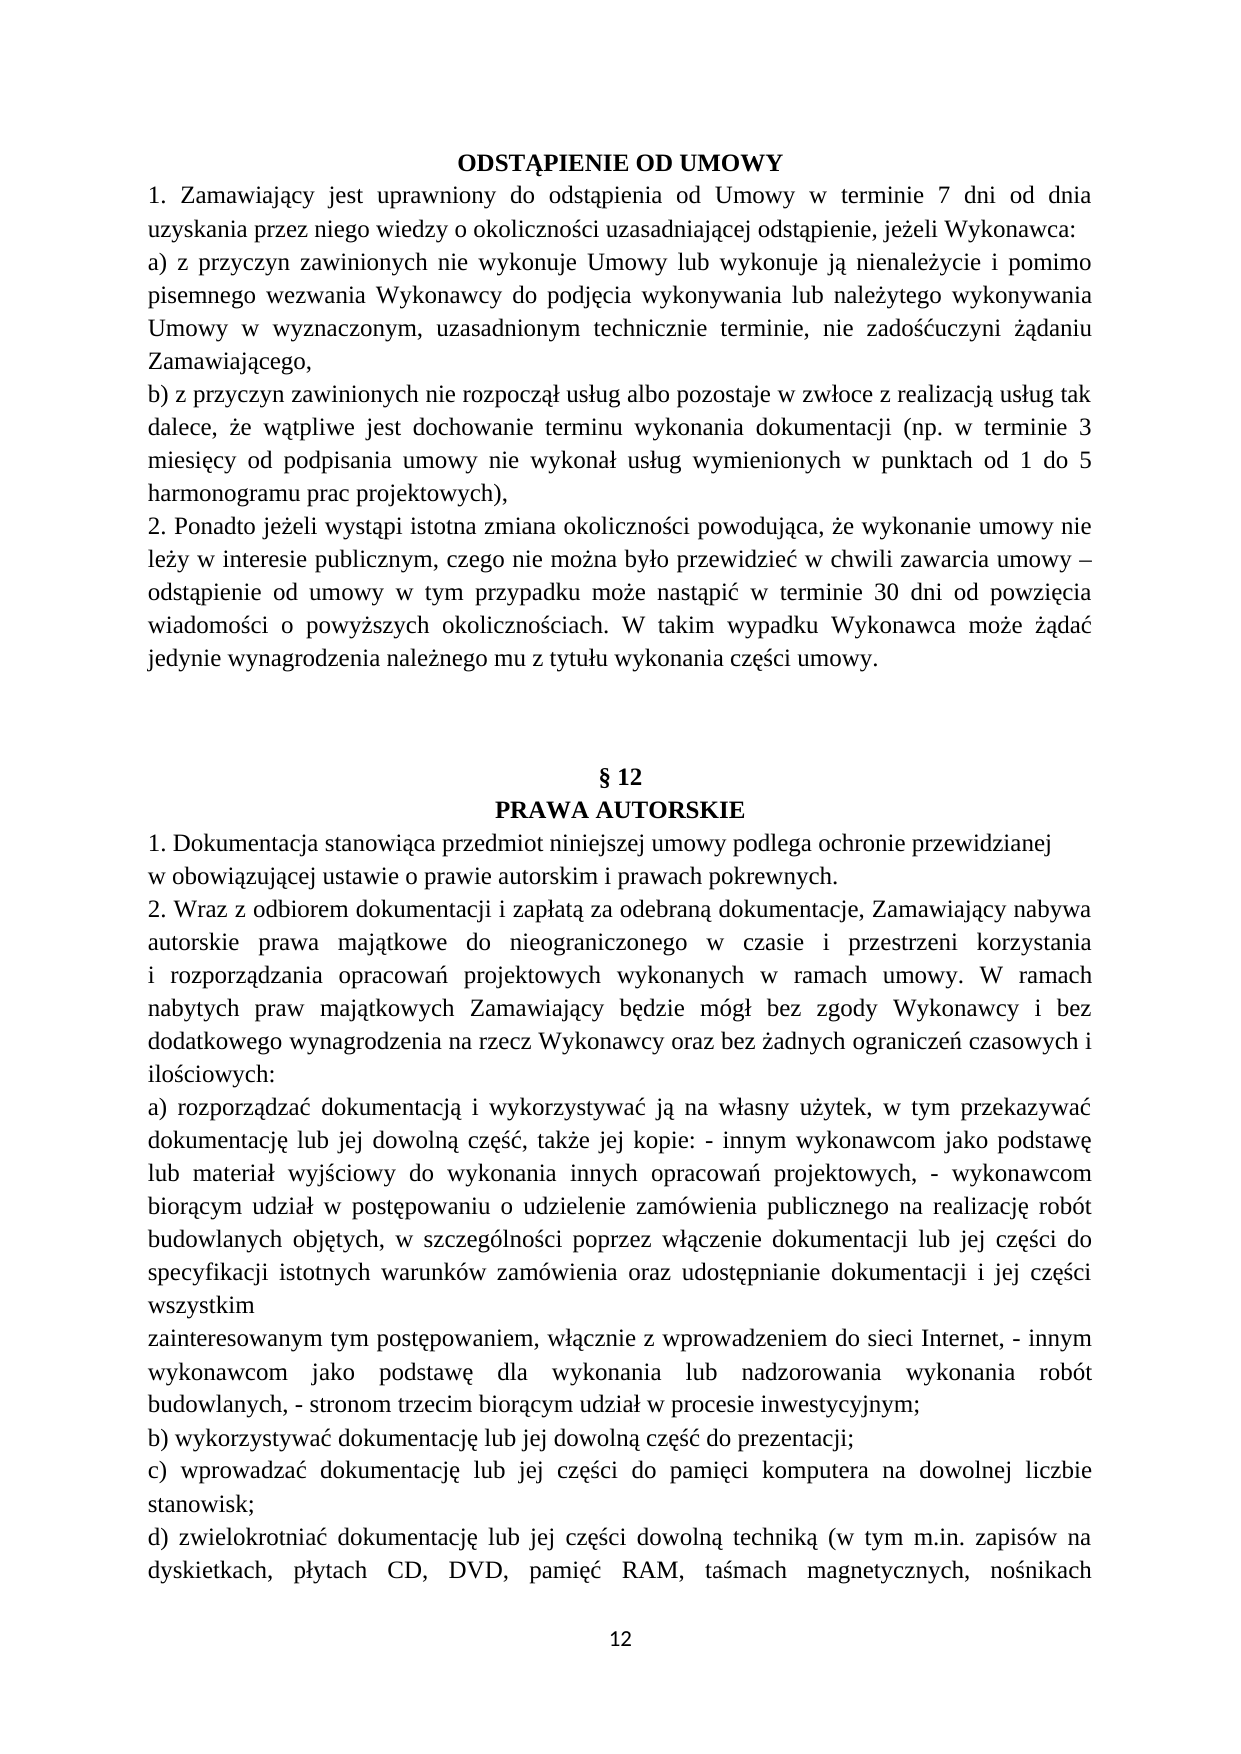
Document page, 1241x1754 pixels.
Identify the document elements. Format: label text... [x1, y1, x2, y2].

text 1. Zamawiający jest uprawniony do odstąpienia od Umowy w terminie 7 dni od dnia uzyskania przez niego wiedzy o okoliczności uzasadniającej odstąpienie, jeżeli Wykonawca: [148, 181, 1093, 242]
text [148, 1522, 1093, 1583]
text b) wykorzystywać dokumentację lub jej dowolną część do prezentacji; [148, 1423, 1093, 1451]
text 2. Wraz z odbiorem dokumentacji i zapłatą za odebraną dokumentacje, Zamawiający nabywa autorskie prawa majątkowe do nieograniczonego w czasie i przestrzeni korzystania i rozporządzania opracowań projektowych wykonanych w ramach umowy. W ramach nabytych praw majątkowych Zamawiający będzie mógł bez zgody Wykonawcy i bez dodatkowego wynagrodzenia na rzecz Wykonawcy oraz bez żadnych ograniczeń czasowych i ilościowych: [148, 894, 1093, 1088]
text 1. Dokumentacja stanowiąca przedmiot niniejszej umowy podlega ochronie przewidzianej [148, 828, 1093, 857]
text a) rozporządzać dokumentacją i wykorzystywać ją na własny użytek, w tym przekazywać dokumentację lub jej dowolną część, także jej kopie: - innym wykonawcom jako podstawę lub materiał wyjściowy do wykonania innych opracowań projektowych, - wykonawcom biorącym udział w postępowaniu o udzielenie zamówienia publicznego na realizację robót budowlanych objętych, w szczególności poprzez włączenie dokumentacji lub jej części do specyfikacji istotnych warunków zamówienia oraz udostępnianie dokumentacji i jej części wszystkim [148, 1092, 1093, 1319]
text PRAWA AUTORSKIE [148, 795, 1093, 824]
text § 12 [148, 762, 1093, 791]
text zainteresowanym tym postępowaniem, włącznie z wprowadzeniem do sieci Internet, - innym wykonawcom jako podstawę dla wykonania lub nadzorowania wykonania robót budowlanych, - stronom trzecim biorącym udział w procesie inwestycyjnym; [148, 1323, 1093, 1418]
text c) wprowadzać dokumentację lub jej części do pamięci komputera na dowolnej liczbie stanowisk; [148, 1456, 1093, 1517]
text 2. Ponadto jeżeli wystąpi istotna zmiana okoliczności powodująca, że wykonanie umowy nie leży w interesie publicznym, czego nie można było przewidzieć w chwili zawarcia umowy – odstąpienie od umowy w tym przypadku może nastąpić w terminie 30 dni od powzięcia wiadomości o powyższych okolicznościach. W takim wypadku Wykonawca może żądać jedynie wynagrodzenia należnego mu z tytułu wykonania części umowy. [148, 511, 1093, 672]
text a) z przyczyn zawinionych nie wykonuje Umowy lub wykonuje ją nienależycie i pomimo pisemnego wezwania Wykonawcy do podjęcia wykonywania lub należytego wykonywania Umowy w wyznaczonym, uzasadnionym technicznie terminie, nie zadośćuczyni żądaniu Zamawiającego, [148, 247, 1093, 374]
text b) z przyczyn zawinionych nie rozpoczął usług albo pozostaje w zwłoce z realizacją usług tak dalece, że wątpliwe jest dochowanie terminu wykonania dokumentacji (np. w terminie 3 miesięcy od podpisania umowy nie wykonał usług wymienionych w punktach od 1 do 5 harmonogramu prac projektowych), [148, 379, 1093, 507]
text ODSTĄPIENIE OD UMOWY [148, 148, 1093, 176]
text w obowiązującej ustawie o prawie autorskim i prawach pokrewnych. [148, 861, 1093, 890]
